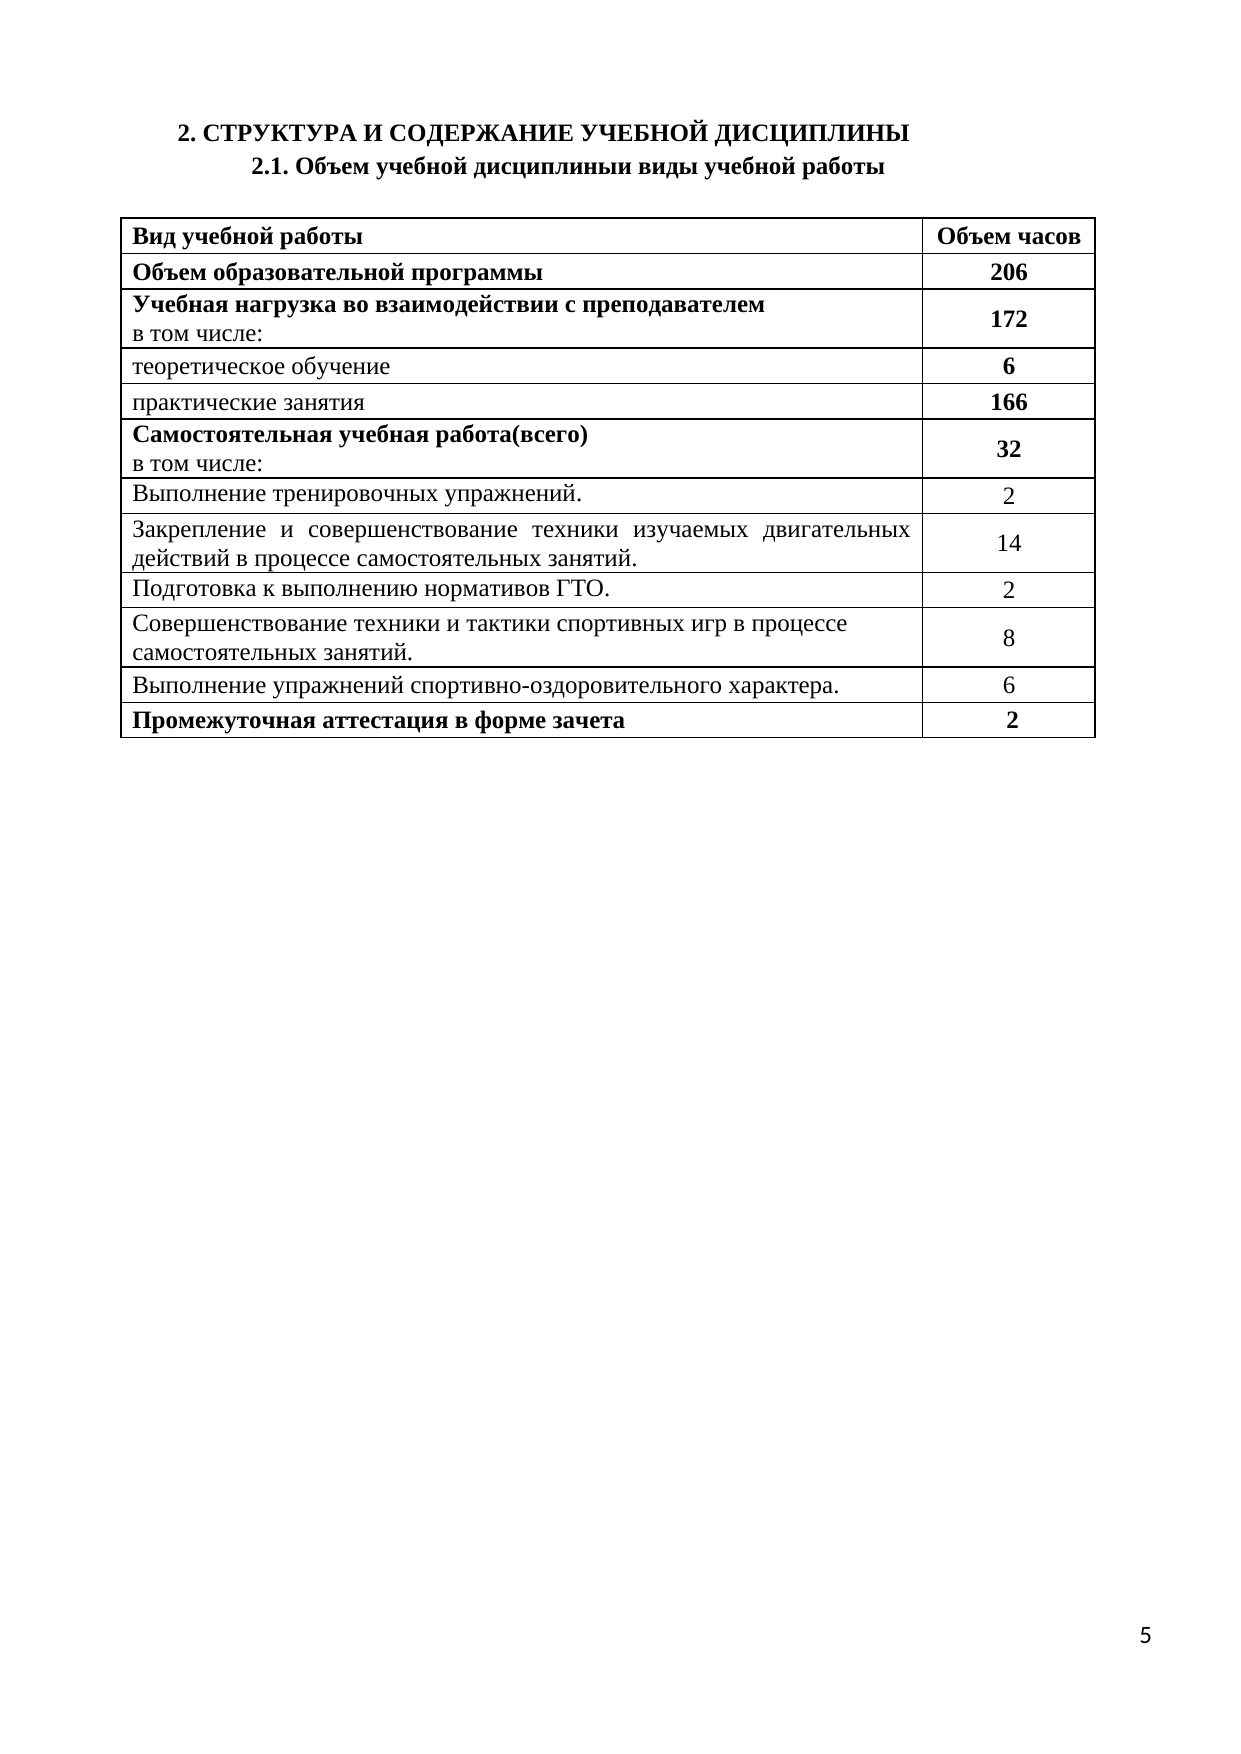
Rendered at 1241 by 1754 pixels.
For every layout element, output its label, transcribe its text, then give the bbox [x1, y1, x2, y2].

table_cell 14 [923, 514, 1094, 571]
text 2.1. Объем учебной дисциплиныи виды учебной работы [177, 151, 1152, 180]
table_cell Подготовка к выполнению нормативов ГТО. [122, 573, 922, 607]
table_cell 2 [923, 703, 1094, 737]
table_cell 172 [923, 290, 1094, 347]
table_cell Совершенствование техники и тактики спортивных игр в процессе самостоятельных занятий. [122, 608, 922, 666]
table_cell Самостоятельная учебная работа(всего) в том числе: [122, 420, 922, 477]
table_cell Объем образовательной программы [122, 254, 922, 288]
table_header Объем часов [923, 219, 1094, 253]
text 2. СТРУКТУРА И СОДЕРЖАНИЕ УЧЕБНОЙ ДИСЦИПЛИНЫ [177, 118, 1152, 147]
table_cell 8 [923, 608, 1094, 666]
table_cell Выполнение упражнений спортивно-оздоровительного характера. [122, 668, 922, 701]
table_cell 2 [923, 573, 1094, 607]
table_cell 32 [923, 420, 1094, 477]
table_cell 166 [923, 384, 1094, 418]
table_cell практические занятия [122, 384, 922, 418]
table_cell теоретическое обучение [122, 349, 922, 382]
table_cell 6 [923, 668, 1094, 701]
table_cell Закрепление и совершенствование техники изучаемых двигательных действий в процессе самостоятельных занятий. [122, 514, 922, 571]
table_cell 2 [923, 479, 1094, 512]
table_cell Учебная нагрузка во взаимодействии с преподавателем в том числе: [122, 290, 922, 347]
table_cell 6 [923, 349, 1094, 382]
table_cell 206 [923, 254, 1094, 288]
table_cell Промежуточная аттестация в форме зачета [122, 703, 922, 737]
table_header Вид учебной работы [122, 219, 922, 253]
table_cell Выполнение тренировочных упражнений. [122, 479, 922, 512]
